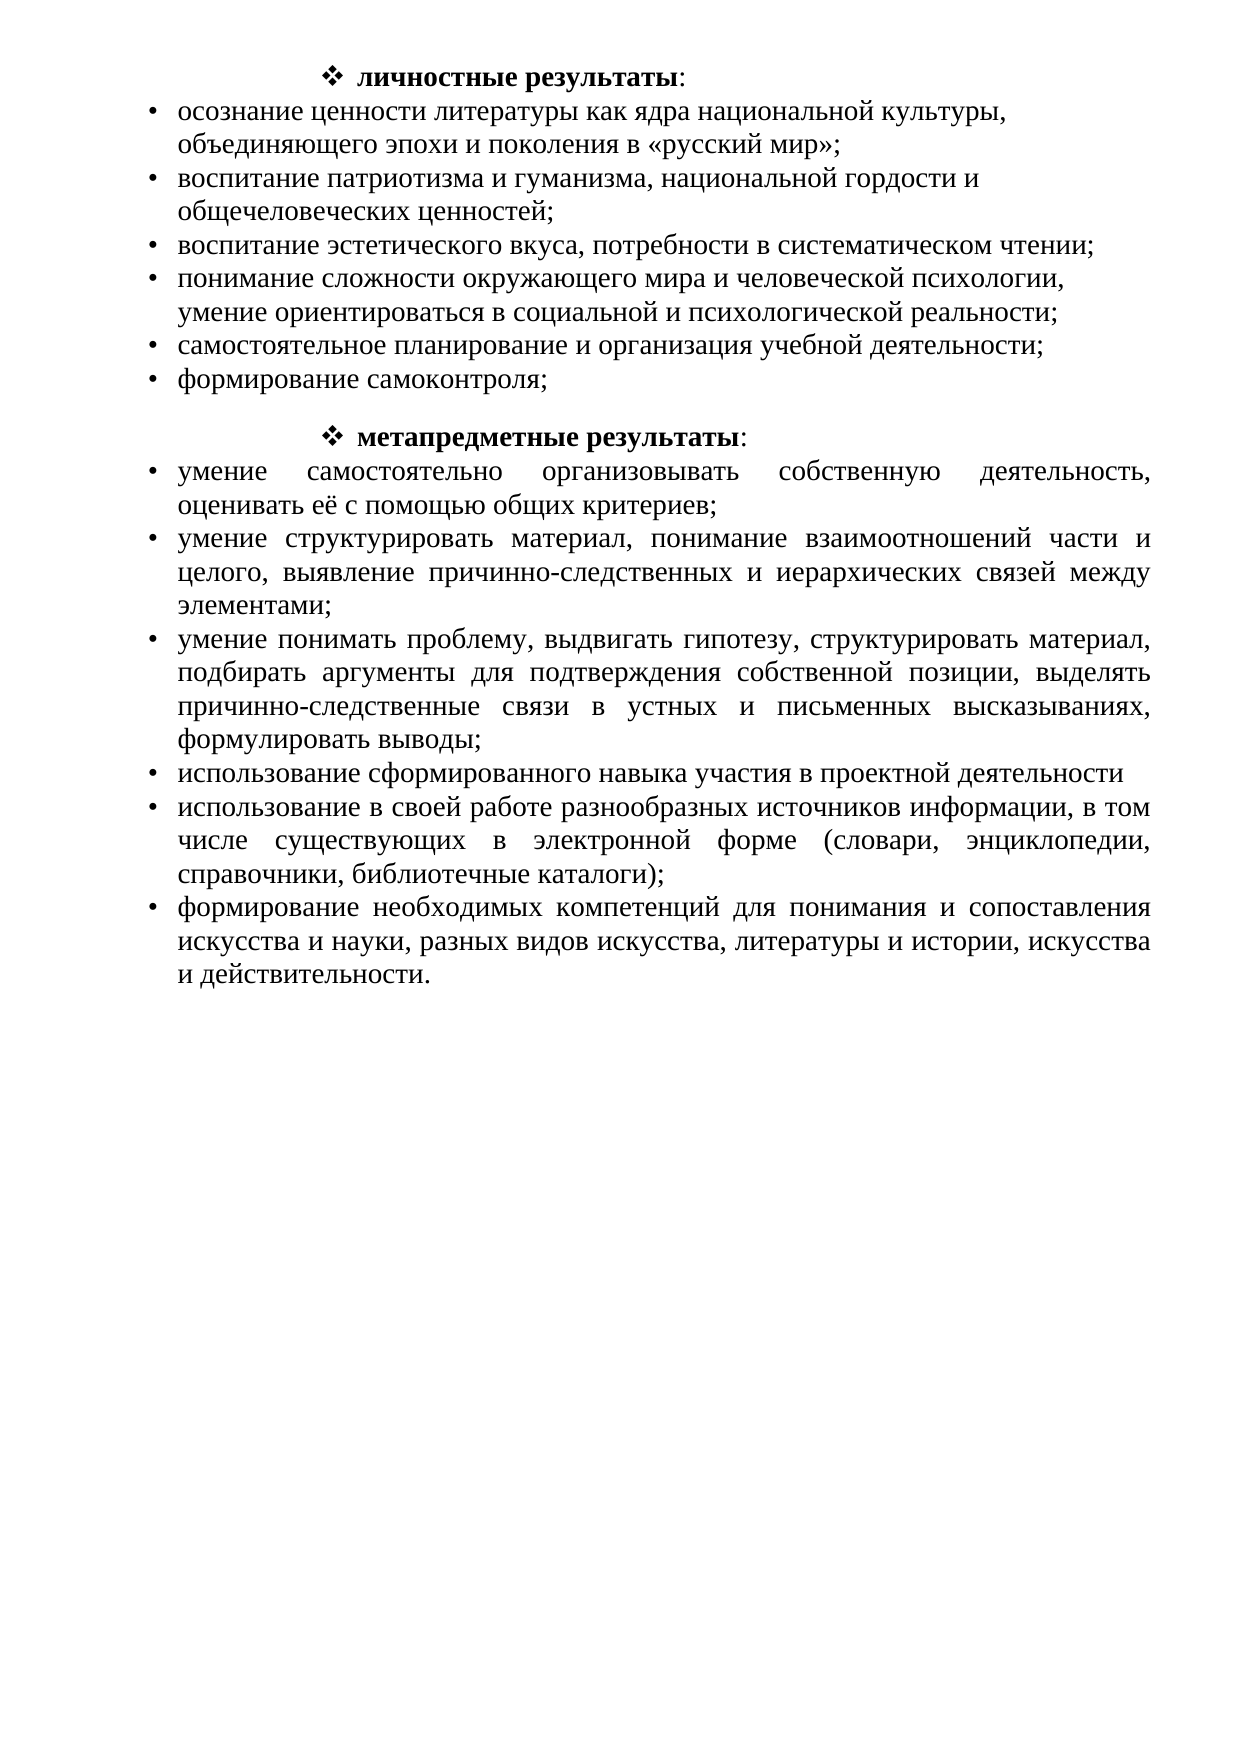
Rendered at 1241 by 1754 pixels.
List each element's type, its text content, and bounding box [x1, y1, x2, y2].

list понимание сложности окружающего мира и человеческой психологии, умение ориентироваться в социальной и психологической реальности; [148, 260, 1152, 327]
list использование сформированного навыка участия в проектной деятельности [148, 755, 1152, 789]
list личностные результаты: [319, 59, 1152, 93]
list осознание ценности литературы как ядра национальной культуры, объединяющего эпохи и поколения в «русский мир»; [148, 93, 1152, 160]
list умение понимать проблему, выдвигать гипотезу, структурировать материал, подбирать аргументы для подтверждения собственной позиции, выделять причинно-следственные связи в устных и письменных высказываниях, формулировать выводы; [148, 621, 1152, 755]
list умение структурировать материал, понимание взаимоотношений части и целого, выявление причинно-следственных и иерархических связей между элементами; [148, 520, 1152, 621]
list воспитание эстетического вкуса, потребности в систематическом чтении; [148, 227, 1152, 260]
list воспитание патриотизма и гуманизма, национальной гордости и общечеловеческих ценностей; [148, 160, 1152, 227]
list формирование самоконтроля; [148, 361, 1152, 394]
list формирование необходимых компетенций для понимания и сопоставления искусства и науки, разных видов искусства, литературы и истории, искусства и действительности. [148, 889, 1152, 990]
list умение самостоятельно организовывать собственную деятельность, оценивать её с помощью общих критериев; [148, 453, 1152, 520]
list использование в своей работе разнообразных источников информации, в том числе существующих в электронной форме (словари, энциклопедии, справочники, библиотечные каталоги); [148, 789, 1152, 889]
list самостоятельное планирование и организация учебной деятельности; [148, 327, 1152, 361]
list метапредметные результаты: [319, 419, 1152, 453]
